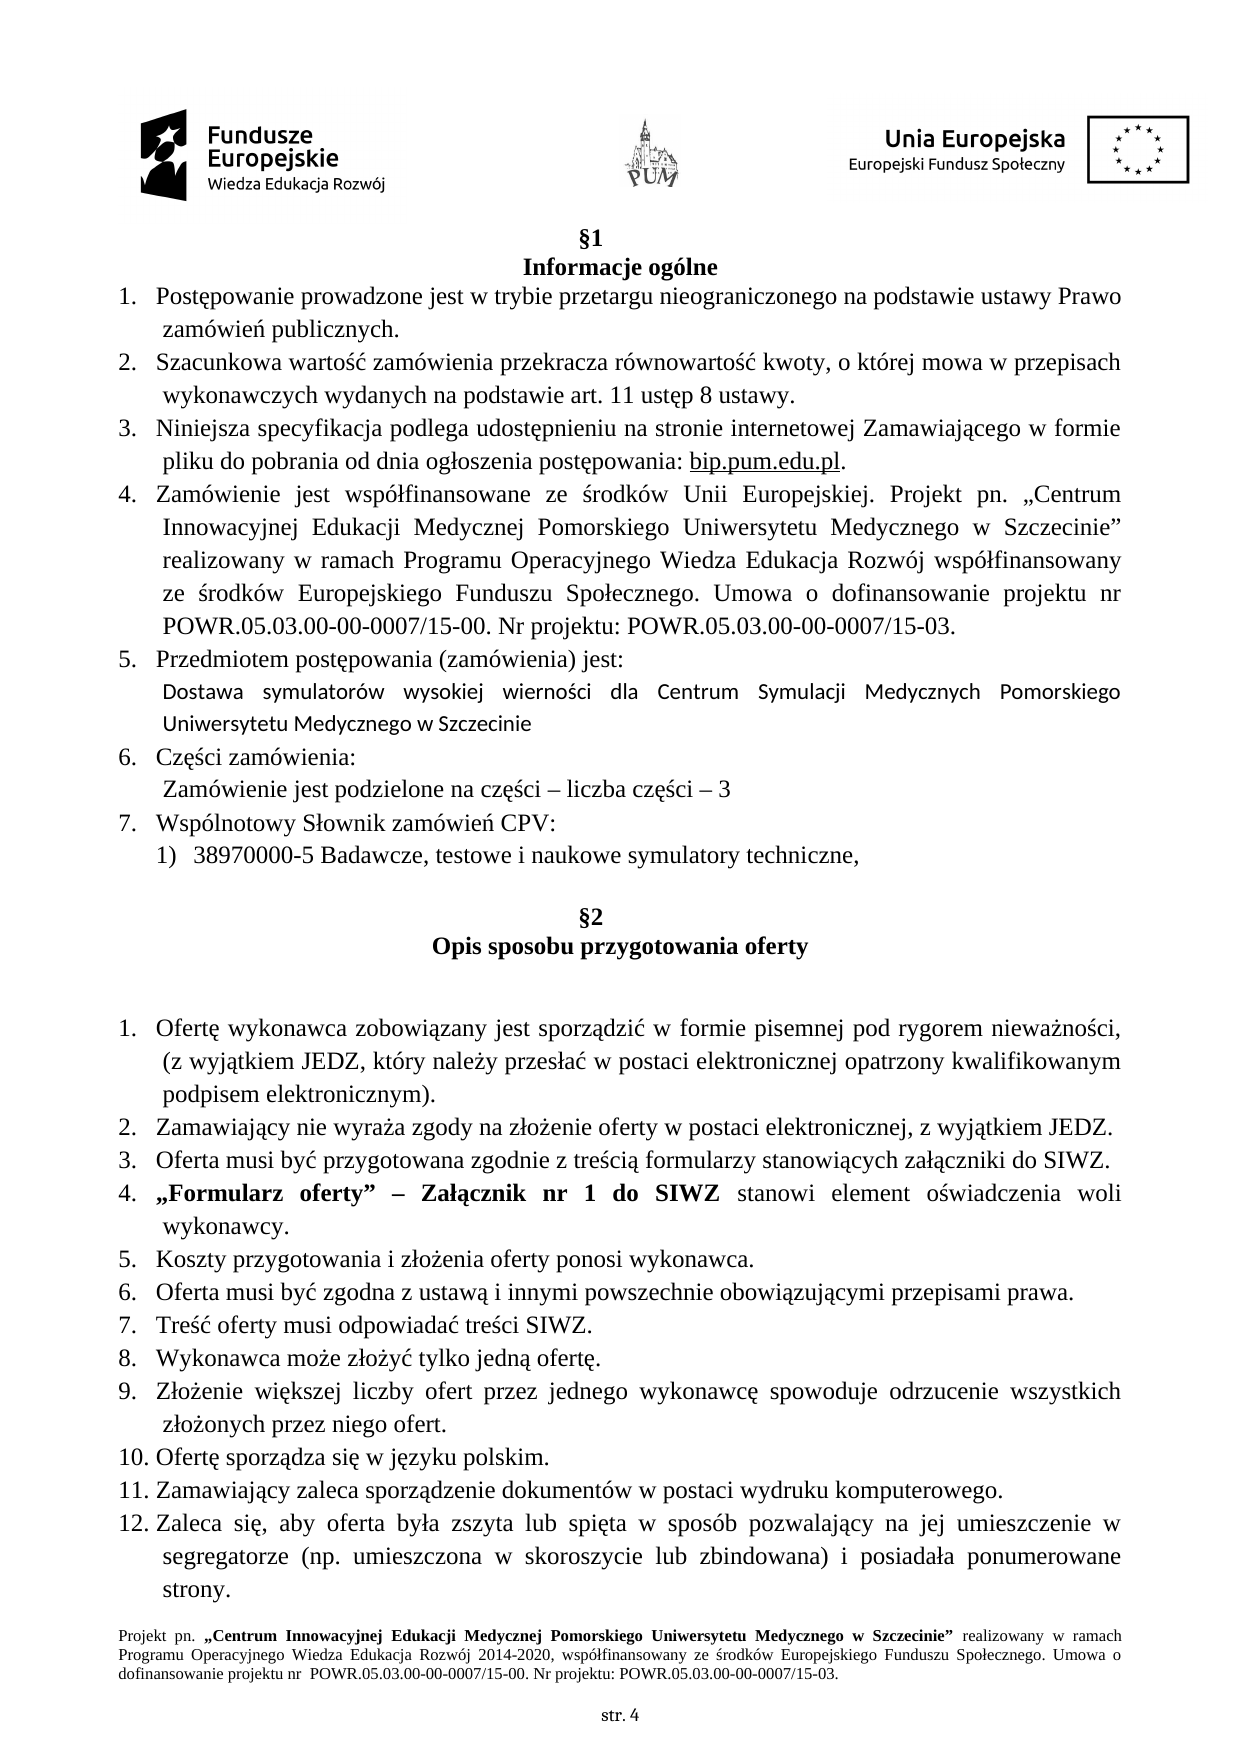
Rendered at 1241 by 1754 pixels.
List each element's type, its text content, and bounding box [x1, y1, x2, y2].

picture [618, 114, 681, 187]
list Ofertę sporządza się w języku polskim. [118, 1442, 1122, 1471]
list Ofertę wykonawca zobowiązany jest sporządzić w formie pisemnej pod rygorem nieważności, (z wyjątkiem JEDZ, który należy przesłać w postaci elektronicznej opatrzony kwalifikowanym podpisem elektronicznym). [118, 1013, 1122, 1108]
list Szacunkowa wartość zamówienia przekracza równowartość kwoty, o której mowa w przepisach wykonawczych wydanych na podstawie art. 11 ustęp 8 ustawy. [118, 347, 1122, 409]
list Postępowanie prowadzone jest w trybie przetargu nieograniczonego na podstawie ustawy Prawo zamówień publicznych. [118, 281, 1122, 343]
picture [827, 93, 1209, 203]
text Zamówienie jest podzielone na części – liczba części – 3 [162, 774, 1122, 803]
list „Formularz oferty” – Załącznik nr 1 do SIWZ stanowi element oświadczenia woli wykonawcy. [118, 1178, 1122, 1240]
list Treść oferty musi odpowiadać treści SIWZ. [118, 1310, 1122, 1339]
list Złożenie większej liczby ofert przez jednego wykonawcę spowoduje odrzucenie wszystkich złożonych przez niego ofert. [118, 1376, 1122, 1438]
list Zamawiający zaleca sporządzenie dokumentów w postaci wydruku komputerowego. [118, 1475, 1122, 1504]
list Oferta musi być zgodna z ustawą i innymi powszechnie obowiązującymi przepisami prawa. [118, 1277, 1122, 1306]
picture [118, 87, 407, 224]
list Oferta musi być przygotowana zgodnie z treścią formularzy stanowiących załączniki do SIWZ. [118, 1145, 1122, 1174]
list Koszty przygotowania i złożenia oferty ponosi wykonawca. [118, 1244, 1122, 1273]
list Zamówienie jest współfinansowane ze środków Unii Europejskiej. Projekt pn. „Centrum Innowacyjnej Edukacji Medycznej Pomorskiego Uniwersytetu Medycznego w Szczecinie” realizowany w ramach Programu Operacyjnego Wiedza Edukacja Rozwój współfinansowany ze środków Europejskiego Funduszu Społecznego. Umowa o dofinansowanie projektu nr POWR.05.03.00-00-0007/15-00. Nr projektu: POWR.05.03.00-00-0007/15-03. [118, 479, 1122, 640]
subtitle Informacje ogólne [118, 252, 1122, 281]
list Wspólnotowy Słownik zamówień CPV: [118, 808, 1122, 836]
list Niniejsza specyfikacja podlega udostępnieniu na stronie internetowej Zamawiającego w formie pliku do pobrania od dnia ogłoszenia postępowania: bip.pum.edu.pl. [118, 413, 1122, 475]
list Zaleca się, aby oferta była zszyta lub spięta w sposób pozwalający na jej umieszczenie w segregatorze (np. umieszczona w skoroszycie lub zbindowana) i posiadała ponumerowane strony. [118, 1508, 1122, 1603]
list Części zamówienia: [118, 742, 1122, 770]
list 38970000-5 Badawcze, testowe i naukowe symulatory techniczne, [156, 841, 1122, 869]
list Wykonawca może złożyć tylko jedną ofertę. [118, 1343, 1122, 1372]
list Przedmiotem postępowania (zamówienia) jest: [118, 644, 1122, 673]
list Zamawiający nie wyraża zgody na złożenie oferty w postaci elektronicznej, z wyjątkiem JEDZ. [118, 1112, 1122, 1141]
subtitle Opis sposobu przygotowania oferty [118, 931, 1122, 960]
